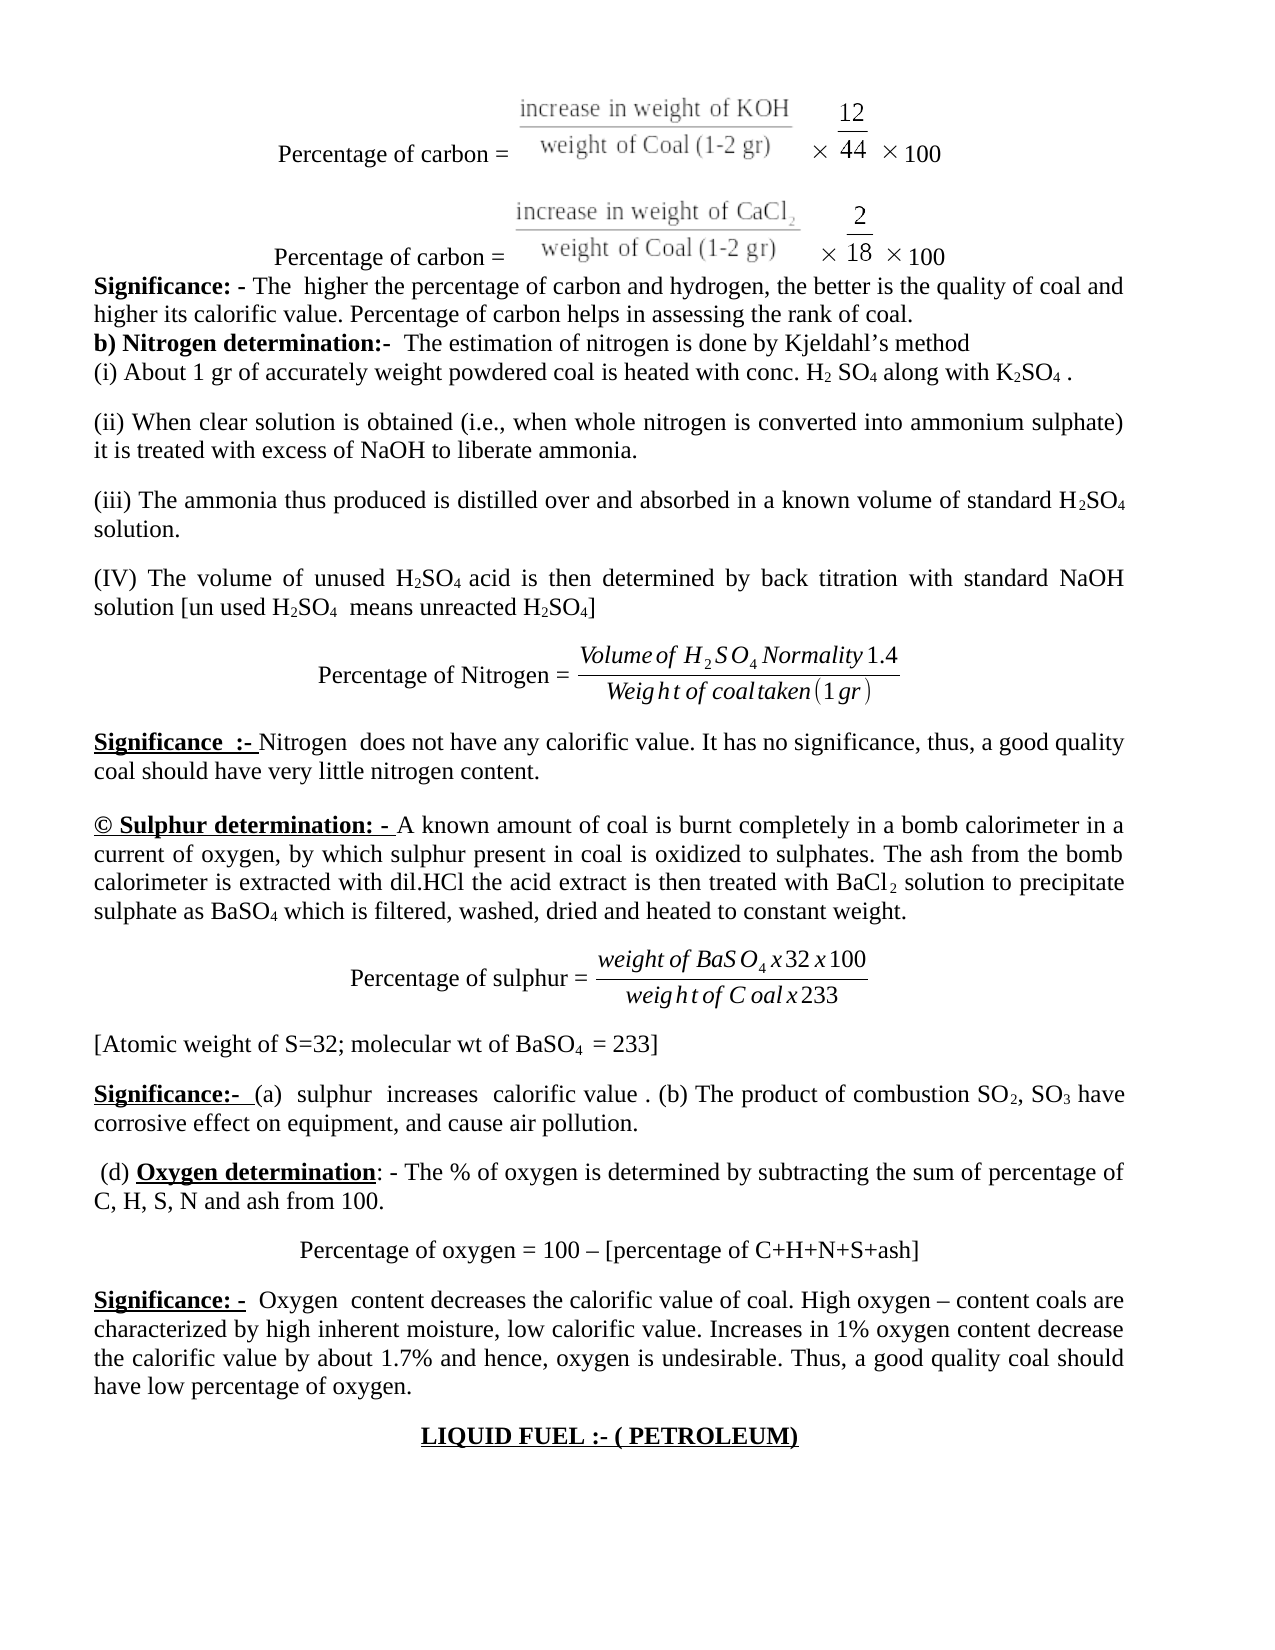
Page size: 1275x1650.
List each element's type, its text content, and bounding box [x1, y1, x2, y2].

text (IV) The volume of unused H2SO4 acid is then determined by back titration with standard NaOH solution [un used H2SO4 means unreacted H2SO4] [94, 563, 1125, 621]
text Percentage of oxygen = 100 – [percentage of C+H+N+S+ash] [94, 1236, 1125, 1264]
text Significance:- (a) sulphur increases calorific value . (b) The product of combustion SO2, SO3 have corrosive effect on equipment, and cause air pollution. [94, 1079, 1125, 1136]
text LIQUID FUEL :- ( PETROLEUM) [94, 1421, 1125, 1450]
list Percentage of carbon = 100 [94, 94, 1125, 168]
list b) Nitrogen determination:- The estimation of nitrogen is done by Kjeldahl’s method [94, 328, 1125, 357]
text Significance: - Oxygen content decreases the calorific value of coal. High oxygen – content coals are characterized by high inherent moisture, low calorific value. Increases in 1% oxygen content decrease the calorific value by about 1.7% and hence, oxygen is undesirable. Thus, a good quality coal should have low percentage of oxygen. [94, 1285, 1125, 1400]
text © Sulphur determination: - A known amount of coal is burnt completely in a bomb calorimeter in a current of oxygen, by which sulphur present in coal is oxidized to sulphates. The ash from the bomb calorimeter is extracted with dil.HCl the acid extract is then treated with BaCl2 solution to precipitate sulphate as BaSO4 which is filtered, washed, dried and heated to constant weight. [94, 810, 1125, 925]
text (ii) When clear solution is obtained (i.e., when whole nitrogen is converted into ammonium sulphate) it is treated with excess of NaOH to liberate ammonia. [94, 407, 1125, 464]
list Percentage of carbon = 100 [94, 197, 1125, 271]
text Percentage of sulphur = [94, 946, 1125, 1008]
text (i) About 1 gr of accurately weight powdered coal is heated with conc. H2 SO4 along with K2SO4 . [94, 357, 1125, 386]
list Significance: - The higher the percentage of carbon and hydrogen, the better is the quality of coal and higher its calorific value. Percentage of carbon helps in assessing the rank of coal. [94, 271, 1125, 328]
text Significance :- Nitrogen does not have any calorific value. It has no significance, thus, a good quality coal should have very little nitrogen content. [94, 727, 1125, 785]
text [Atomic weight of S=32; molecular wt of BaSO4 = 233] [94, 1029, 1125, 1058]
text (iii) The ammonia thus produced is distilled over and absorbed in a known volume of standard H2SO4 solution. [94, 485, 1125, 542]
text (d) Oxygen determination: - The % of oxygen is determined by subtracting the sum of percentage of C, H, S, N and ash from 100. [94, 1157, 1125, 1215]
text Percentage of Nitrogen = [94, 642, 1125, 707]
